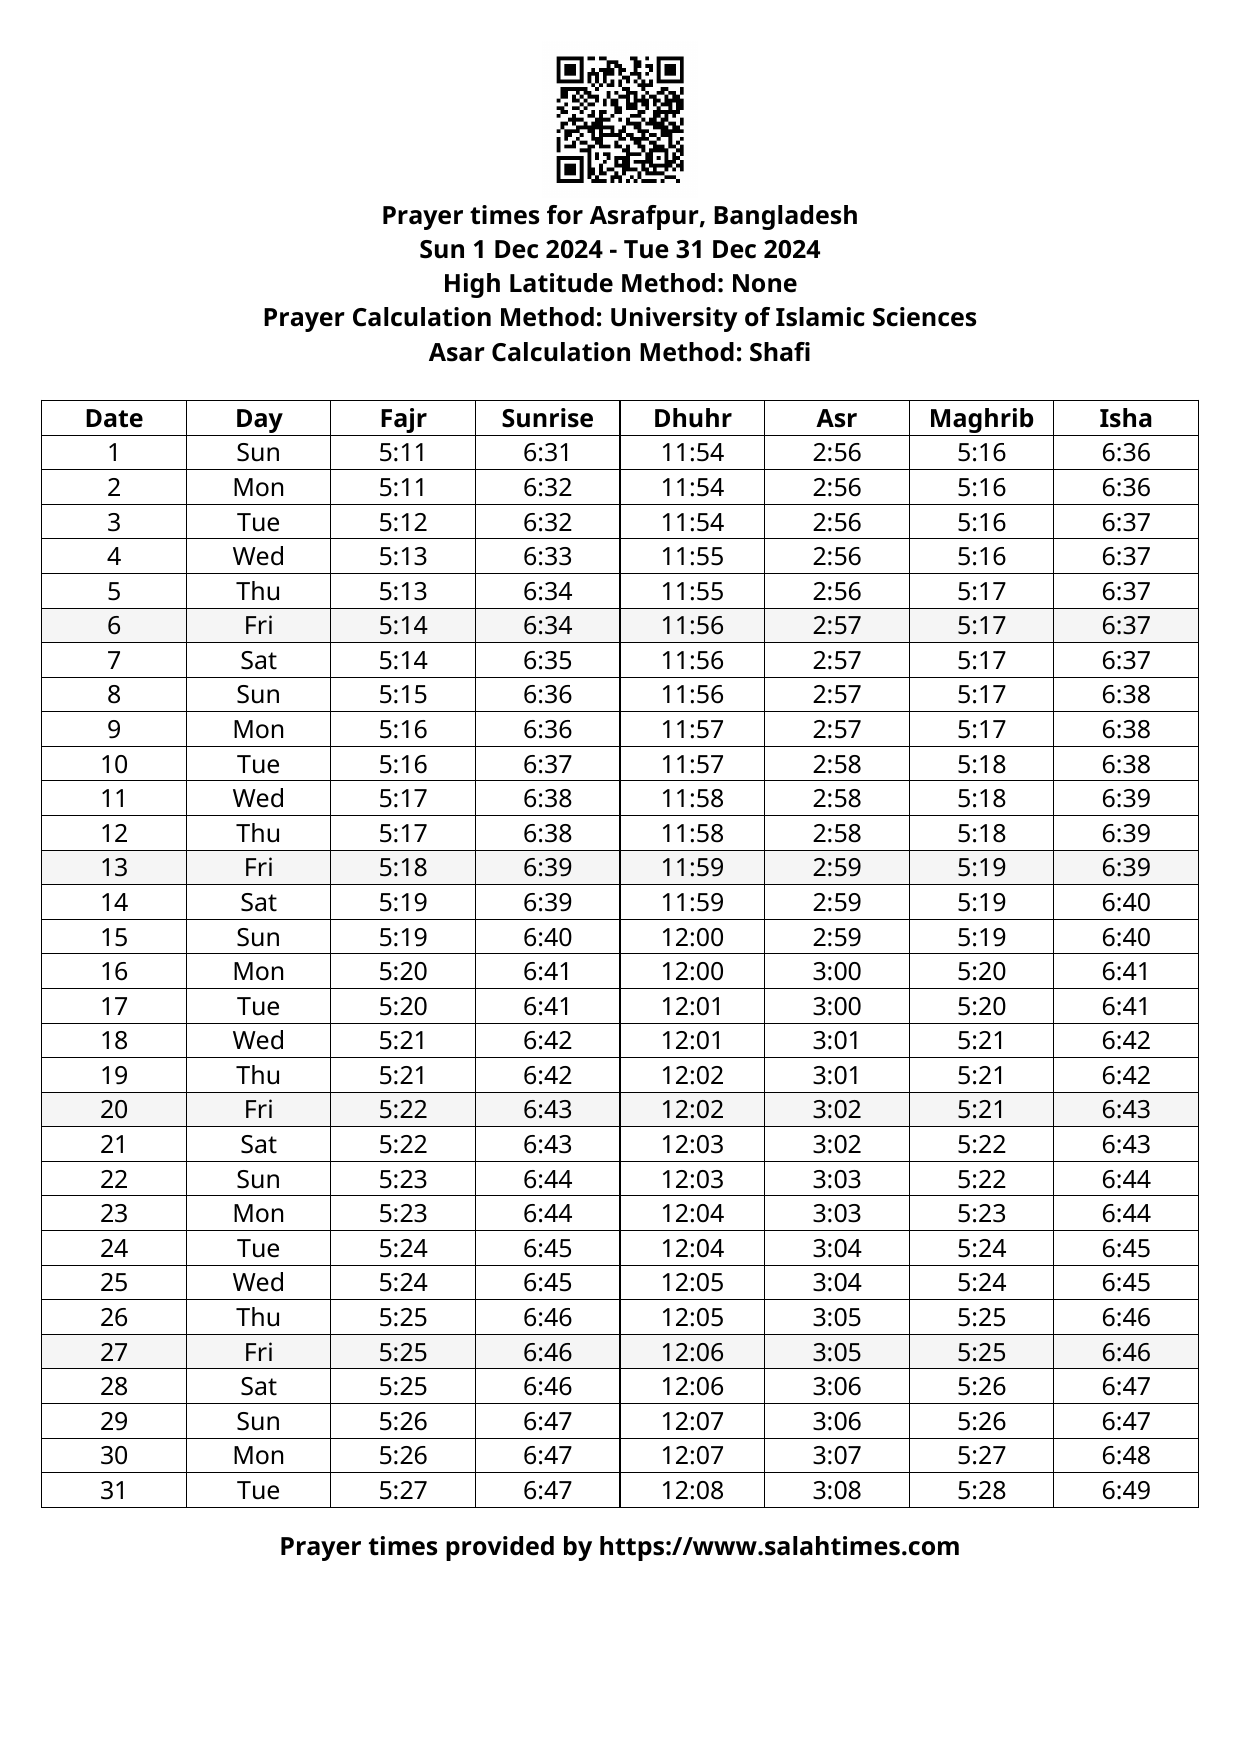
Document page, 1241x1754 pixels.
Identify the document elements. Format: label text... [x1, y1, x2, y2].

table_cell 5:17 [331, 816, 475, 849]
text Sun 1 Dec 2024 - Tue 31 Dec 2024 [42, 232, 1198, 266]
table_cell 20 [42, 1093, 186, 1126]
table_cell 11:55 [621, 574, 764, 607]
table_cell 2:57 [765, 678, 909, 711]
table_cell 5:17 [910, 643, 1053, 677]
table_cell 5:14 [331, 643, 475, 677]
table_cell 6:40 [1054, 885, 1198, 919]
table_cell 5:16 [910, 505, 1053, 538]
table_cell 6:32 [476, 505, 619, 538]
table_cell 2:58 [765, 816, 909, 849]
table_cell 11:59 [621, 851, 764, 884]
table_cell 10 [42, 747, 186, 780]
table_header Fajr [331, 401, 475, 434]
table_cell 5:11 [331, 436, 475, 469]
table_cell 5:21 [331, 1024, 475, 1057]
table_cell 5:17 [910, 678, 1053, 711]
table_cell 5:22 [331, 1093, 475, 1126]
table_cell 11:59 [621, 885, 764, 919]
table_cell 5:16 [331, 712, 475, 746]
table_cell 3:01 [765, 1024, 909, 1057]
table_cell 5:26 [910, 1369, 1053, 1403]
table_cell 5:22 [910, 1162, 1053, 1195]
table_cell 6:43 [476, 1127, 619, 1161]
table_cell 5:23 [331, 1196, 475, 1230]
table_cell 29 [42, 1404, 186, 1437]
table_cell Mon [187, 712, 330, 746]
table_cell 12:04 [621, 1231, 764, 1264]
table_cell 11:54 [621, 505, 764, 538]
table_cell 5:17 [910, 712, 1053, 746]
table_cell 6:42 [1054, 1024, 1198, 1057]
table_cell 6:47 [476, 1439, 619, 1472]
table_cell Tue [187, 989, 330, 1022]
table_cell 25 [42, 1266, 186, 1299]
table_cell 6:39 [1054, 851, 1198, 884]
table_cell 15 [42, 920, 186, 953]
table_cell 5:18 [910, 747, 1053, 780]
table_cell 24 [42, 1231, 186, 1264]
table_cell Tue [187, 505, 330, 538]
table_cell 3:08 [765, 1473, 909, 1507]
table_cell 5:25 [331, 1369, 475, 1403]
table_cell 6:48 [1054, 1439, 1198, 1472]
table_cell 6:38 [476, 816, 619, 849]
table_cell 12:06 [621, 1369, 764, 1403]
table_cell Wed [187, 1024, 330, 1057]
table_cell 3:07 [765, 1439, 909, 1472]
table_cell 2:59 [765, 920, 909, 953]
table_cell 14 [42, 885, 186, 919]
table_cell 3:05 [765, 1300, 909, 1334]
table_cell 5:23 [910, 1196, 1053, 1230]
table_cell 11:58 [621, 816, 764, 849]
text High Latitude Method: None [42, 266, 1198, 300]
table_cell 11:54 [621, 436, 764, 469]
table_cell 6:42 [1054, 1058, 1198, 1092]
table_cell 5:19 [910, 885, 1053, 919]
table_cell 6:46 [1054, 1300, 1198, 1334]
table_cell 6:47 [476, 1473, 619, 1507]
table_cell 3 [42, 505, 186, 538]
table_header Isha [1054, 401, 1198, 434]
table_cell 6:41 [1054, 954, 1198, 988]
table_cell 5:24 [910, 1231, 1053, 1264]
table_cell 2:58 [765, 781, 909, 815]
table_cell 12:00 [621, 954, 764, 988]
table_cell 5:21 [910, 1024, 1053, 1057]
table_cell 6:35 [476, 643, 619, 677]
table_cell Sun [187, 920, 330, 953]
table_cell Mon [187, 470, 330, 504]
table_cell 5 [42, 574, 186, 607]
table_cell 5:28 [910, 1473, 1053, 1507]
table_cell Thu [187, 816, 330, 849]
table_cell 5:26 [910, 1404, 1053, 1437]
table_cell 6:34 [476, 574, 619, 607]
table_cell 6:38 [1054, 747, 1198, 780]
table_cell 12:01 [621, 1024, 764, 1057]
table_cell 12:04 [621, 1196, 764, 1230]
table_cell 11:54 [621, 470, 764, 504]
table_cell 5:17 [331, 781, 475, 815]
table_cell 2 [42, 470, 186, 504]
table_cell 6:49 [1054, 1473, 1198, 1507]
table_cell 5:20 [910, 954, 1053, 988]
table_cell 5:16 [910, 539, 1053, 573]
table_cell 6:44 [1054, 1162, 1198, 1195]
table_cell 2:57 [765, 712, 909, 746]
table_cell 5:21 [910, 1058, 1053, 1092]
table_cell 5:19 [910, 920, 1053, 953]
table_cell 6:44 [1054, 1196, 1198, 1230]
table_cell 6 [42, 609, 186, 642]
text Asar Calculation Method: Shafi [42, 334, 1198, 368]
table_cell 17 [42, 989, 186, 1022]
text Prayer times for Asrafpur, Bangladesh [42, 198, 1198, 232]
table_cell 6:45 [1054, 1266, 1198, 1299]
table_cell 5:19 [331, 885, 475, 919]
table_cell 5:13 [331, 574, 475, 607]
table_cell Tue [187, 1231, 330, 1264]
table_cell 6:38 [476, 781, 619, 815]
table_cell 5:20 [331, 989, 475, 1022]
table_cell 5:25 [331, 1300, 475, 1334]
table_cell Thu [187, 574, 330, 607]
table_cell 12:02 [621, 1093, 764, 1126]
table_cell 6:33 [476, 539, 619, 573]
table_cell 5:19 [331, 920, 475, 953]
table_cell 3:02 [765, 1093, 909, 1126]
table_cell 6:44 [476, 1196, 619, 1230]
table_cell 11:57 [621, 712, 764, 746]
table_cell 6:47 [1054, 1404, 1198, 1437]
table_cell 5:15 [331, 678, 475, 711]
table_cell 3:06 [765, 1369, 909, 1403]
table_cell 11:57 [621, 747, 764, 780]
table_cell 6:37 [1054, 539, 1198, 573]
table_cell Sun [187, 678, 330, 711]
table_cell 12:02 [621, 1058, 764, 1092]
table_cell Thu [187, 1058, 330, 1092]
table_cell 5:22 [331, 1127, 475, 1161]
table_cell 6:40 [1054, 920, 1198, 953]
table_cell 6:44 [476, 1162, 619, 1195]
table_cell 6:42 [476, 1024, 619, 1057]
table_cell Fri [187, 851, 330, 884]
table_cell 5:27 [910, 1439, 1053, 1472]
table_cell 5:25 [910, 1335, 1053, 1368]
table_cell 6:37 [1054, 574, 1198, 607]
table_cell 5:16 [910, 470, 1053, 504]
table_cell 5:16 [331, 747, 475, 780]
table_cell 18 [42, 1024, 186, 1057]
table_cell 6:45 [1054, 1231, 1198, 1264]
table_cell 26 [42, 1300, 186, 1334]
table_cell 5:20 [331, 954, 475, 988]
table_cell 6:38 [1054, 678, 1198, 711]
table_cell 5:25 [331, 1335, 475, 1368]
table_cell 5:21 [910, 1093, 1053, 1126]
table_cell Wed [187, 781, 330, 815]
table_cell 5:24 [331, 1231, 475, 1264]
table_cell 5:26 [331, 1404, 475, 1437]
table_cell 12:01 [621, 989, 764, 1022]
table_cell 7 [42, 643, 186, 677]
table_cell 6:39 [476, 851, 619, 884]
table_cell 5:25 [910, 1300, 1053, 1334]
table_cell 12:07 [621, 1439, 764, 1472]
table_cell 12:03 [621, 1162, 764, 1195]
table_cell 6:40 [476, 920, 619, 953]
table_cell 12 [42, 816, 186, 849]
table_cell 3:03 [765, 1196, 909, 1230]
table_cell 12:03 [621, 1127, 764, 1161]
table_cell 4 [42, 539, 186, 573]
table_cell 5:18 [331, 851, 475, 884]
table_cell Tue [187, 747, 330, 780]
table_cell 9 [42, 712, 186, 746]
table_cell 5:24 [331, 1266, 475, 1299]
table_cell 6:36 [1054, 436, 1198, 469]
picture [542, 41, 699, 198]
table_cell 6:41 [476, 954, 619, 988]
table_cell 3:04 [765, 1231, 909, 1264]
table_cell Mon [187, 1196, 330, 1230]
table_cell 3:05 [765, 1335, 909, 1368]
table_cell 2:56 [765, 505, 909, 538]
table_cell 5:26 [331, 1439, 475, 1472]
table_cell 5:24 [910, 1266, 1053, 1299]
table_cell 6:36 [476, 678, 619, 711]
table_cell 3:03 [765, 1162, 909, 1195]
table_cell 6:34 [476, 609, 619, 642]
table_cell 3:02 [765, 1127, 909, 1161]
table_cell Sat [187, 643, 330, 677]
table_cell 6:46 [476, 1335, 619, 1368]
table_cell 2:56 [765, 470, 909, 504]
table_cell 11:55 [621, 539, 764, 573]
table_cell Sun [187, 1162, 330, 1195]
table_cell 23 [42, 1196, 186, 1230]
table_cell 5:21 [331, 1058, 475, 1092]
table_cell 6:38 [1054, 712, 1198, 746]
table_header Maghrib [910, 401, 1053, 434]
table_cell 11 [42, 781, 186, 815]
table_cell Sat [187, 885, 330, 919]
table_cell 6:41 [476, 989, 619, 1022]
table_header Asr [765, 401, 909, 434]
table_header Date [42, 401, 186, 434]
table_cell 2:56 [765, 436, 909, 469]
table_header Sunrise [476, 401, 619, 434]
table_cell 11:58 [621, 781, 764, 815]
table_cell Sun [187, 1404, 330, 1437]
table_cell 6:43 [476, 1093, 619, 1126]
table_cell 5:11 [331, 470, 475, 504]
table_cell 6:41 [1054, 989, 1198, 1022]
text Prayer Calculation Method: University of Islamic Sciences [42, 300, 1198, 334]
table_cell Fri [187, 1335, 330, 1368]
table_cell Tue [187, 1473, 330, 1507]
table_cell 5:13 [331, 539, 475, 573]
table_cell 2:57 [765, 609, 909, 642]
table_cell 5:17 [910, 609, 1053, 642]
table_cell 1 [42, 436, 186, 469]
table_cell 19 [42, 1058, 186, 1092]
table_cell 5:20 [910, 989, 1053, 1022]
table_cell 31 [42, 1473, 186, 1507]
table_cell 6:39 [1054, 781, 1198, 815]
table_header Day [187, 401, 330, 434]
table_cell 2:57 [765, 643, 909, 677]
table_cell 28 [42, 1369, 186, 1403]
table_cell Fri [187, 609, 330, 642]
table_cell 11:56 [621, 609, 764, 642]
table_cell Mon [187, 954, 330, 988]
table_cell 12:00 [621, 920, 764, 953]
table_cell 6:43 [1054, 1093, 1198, 1126]
table_cell 12:07 [621, 1404, 764, 1437]
table_cell 5:14 [331, 609, 475, 642]
table_cell 5:19 [910, 851, 1053, 884]
table_cell 5:23 [331, 1162, 475, 1195]
table_cell 12:08 [621, 1473, 764, 1507]
table_cell 3:00 [765, 954, 909, 988]
table_cell 6:31 [476, 436, 619, 469]
table_cell Mon [187, 1439, 330, 1472]
table_cell 6:47 [476, 1404, 619, 1437]
table_cell 2:56 [765, 539, 909, 573]
table_cell 6:45 [476, 1231, 619, 1264]
table_cell 6:46 [1054, 1335, 1198, 1368]
table_cell 6:46 [476, 1369, 619, 1403]
table_cell 3:06 [765, 1404, 909, 1437]
table_cell Wed [187, 1266, 330, 1299]
table_cell 6:37 [1054, 505, 1198, 538]
table_header Dhuhr [621, 401, 764, 434]
table_cell 6:36 [1054, 470, 1198, 504]
table_cell 5:18 [910, 781, 1053, 815]
table_cell 5:12 [331, 505, 475, 538]
table_cell 5:17 [910, 574, 1053, 607]
table_cell 6:39 [1054, 816, 1198, 849]
table_cell 11:56 [621, 678, 764, 711]
table_cell 5:22 [910, 1127, 1053, 1161]
table_cell 2:59 [765, 851, 909, 884]
table_cell 16 [42, 954, 186, 988]
table_cell 22 [42, 1162, 186, 1195]
table_cell 2:56 [765, 574, 909, 607]
table_cell 6:39 [476, 885, 619, 919]
table_cell 13 [42, 851, 186, 884]
table_cell Thu [187, 1300, 330, 1334]
table_cell 11:56 [621, 643, 764, 677]
table_cell 3:00 [765, 989, 909, 1022]
table_cell 5:16 [910, 436, 1053, 469]
table_cell 12:05 [621, 1300, 764, 1334]
table_cell 12:05 [621, 1266, 764, 1299]
table_cell 5:18 [910, 816, 1053, 849]
table_cell Sat [187, 1369, 330, 1403]
table_cell 8 [42, 678, 186, 711]
table_cell 6:45 [476, 1266, 619, 1299]
table_cell 30 [42, 1439, 186, 1472]
table_cell 6:37 [476, 747, 619, 780]
table_cell 6:43 [1054, 1127, 1198, 1161]
table_cell 3:01 [765, 1058, 909, 1092]
table_cell 2:59 [765, 885, 909, 919]
table_cell Sat [187, 1127, 330, 1161]
table_cell 6:47 [1054, 1369, 1198, 1403]
table_cell 6:36 [476, 712, 619, 746]
table_cell Wed [187, 539, 330, 573]
table_cell Fri [187, 1093, 330, 1126]
table_cell 6:46 [476, 1300, 619, 1334]
table_cell 21 [42, 1127, 186, 1161]
table_cell 6:37 [1054, 609, 1198, 642]
table_cell 2:58 [765, 747, 909, 780]
table_cell 12:06 [621, 1335, 764, 1368]
table_cell 27 [42, 1335, 186, 1368]
table_cell 6:37 [1054, 643, 1198, 677]
table_cell 3:04 [765, 1266, 909, 1299]
table_cell 5:27 [331, 1473, 475, 1507]
table_cell 6:42 [476, 1058, 619, 1092]
text Prayer times provided by https://www.salahtimes.com [42, 1528, 1198, 1563]
table_cell Sun [187, 436, 330, 469]
table_cell 6:32 [476, 470, 619, 504]
